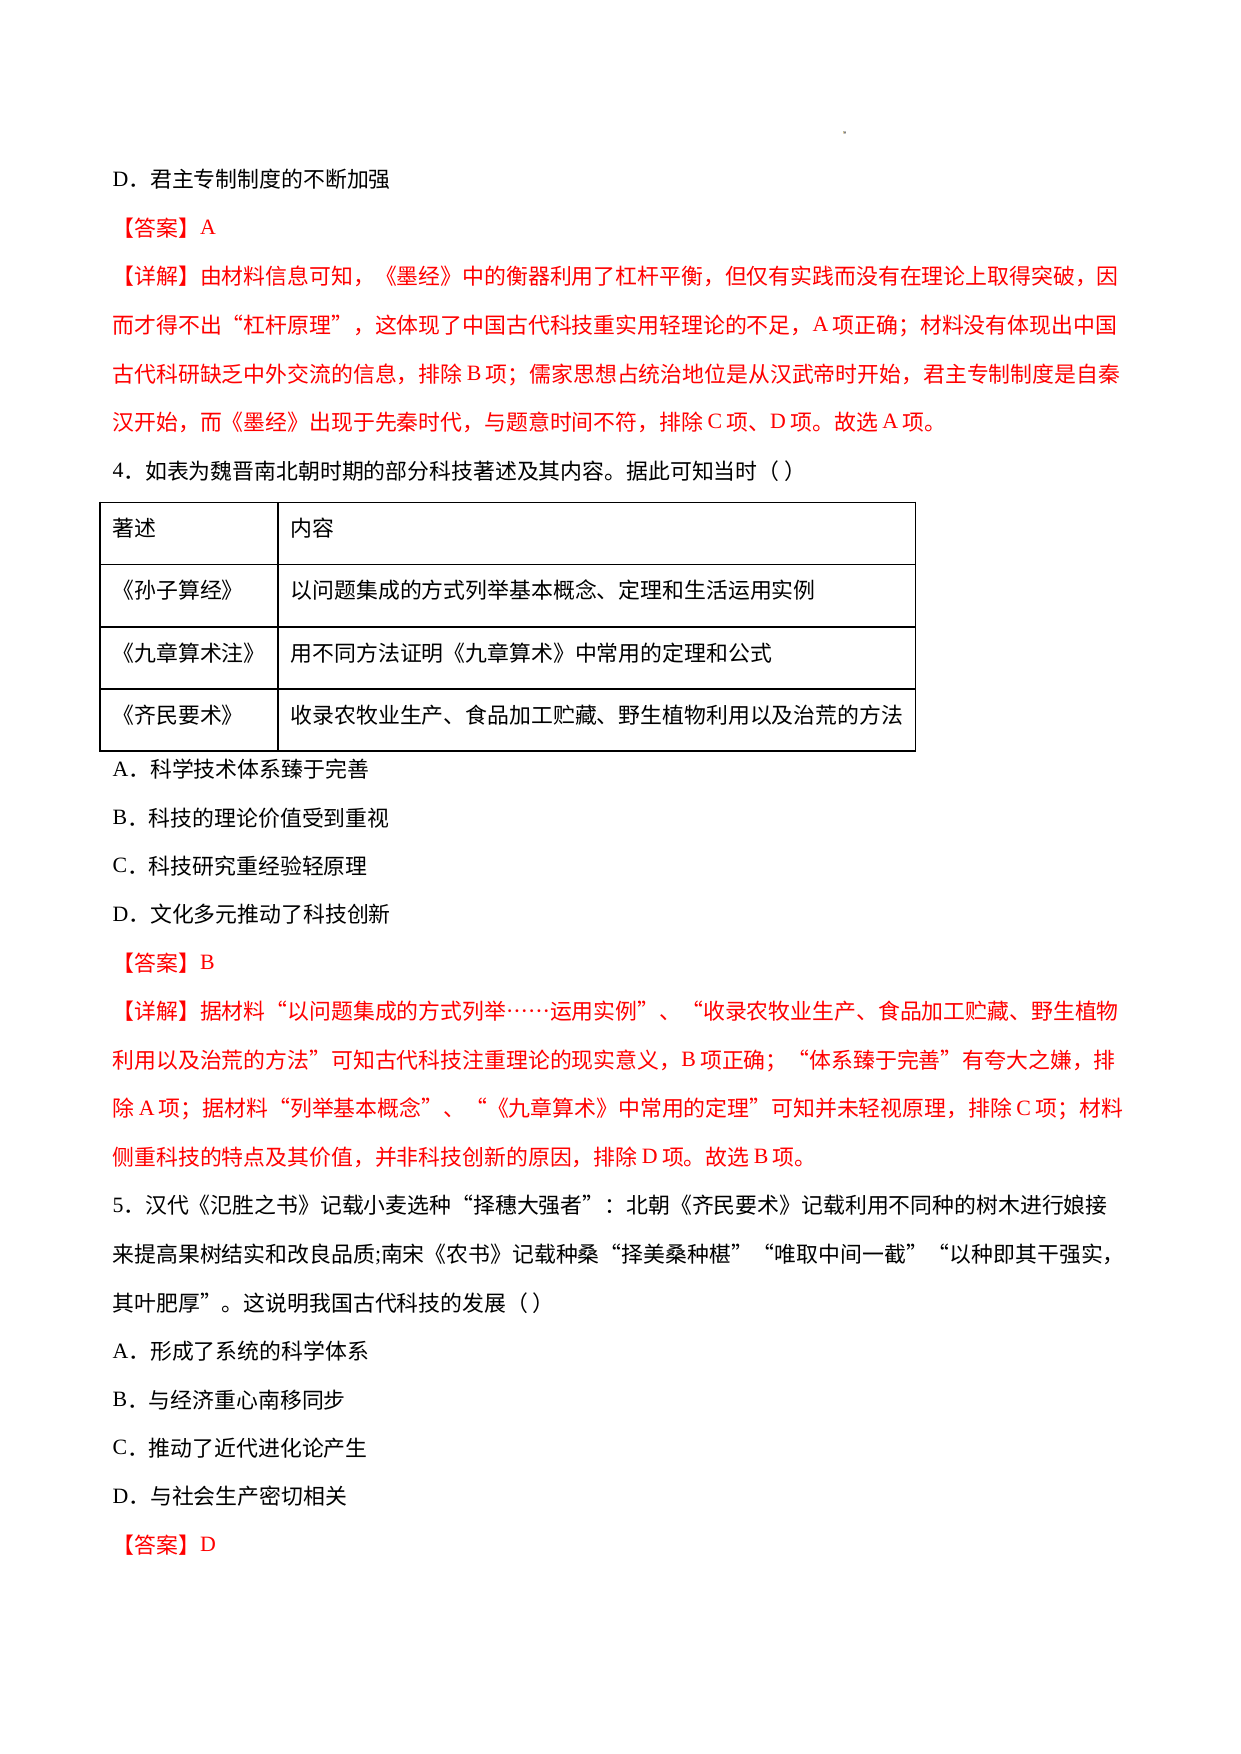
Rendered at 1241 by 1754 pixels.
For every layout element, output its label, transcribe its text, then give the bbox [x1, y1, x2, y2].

text D．君主专制制度的不断加强 [112, 162, 1128, 194]
text D．文化多元推动了科技创新 [112, 897, 1128, 929]
text 【答案】B [112, 945, 1128, 978]
text A．形成了系统的科学体系 [112, 1334, 1128, 1366]
text C．推动了近代进化论产生 [112, 1431, 1128, 1463]
table_cell 《孙子算经》 [101, 565, 277, 626]
table_cell 以问题集成的方式列举基本概念、定理和生活运用实例 [279, 565, 915, 626]
table_cell 《齐民要术》 [101, 690, 277, 750]
table_header 内容 [279, 503, 915, 564]
text A．科学技术体系臻于完善 [112, 752, 1128, 784]
text 5．汉代《氾胜之书》记载小麦选种“择穗大强者”：北朝《齐民要术》记载利用不同种的树木进行娘接来提高果树结实和改良品质;南宋《农书》记载种桑“择美桑种椹”“唯取中间一截”“以种即其干强实，其叶肥厚”。这说明我国古代科技的发展（ ） [112, 1188, 1128, 1318]
text 4．如表为魏晋南北朝时期的部分科技著述及其内容。据此可知当时（ ） [112, 453, 1128, 486]
text B．与经济重心南移同步 [112, 1382, 1128, 1415]
table_cell 用不同方法证明《九章算术》中常用的定理和公式 [279, 628, 915, 688]
text B．科技的理论价值受到重视 [112, 800, 1128, 833]
text 【详解】由材料信息可知，《墨经》中的衡器利用了杠杆平衡，但仅有实践而没有在理论上取得突破，因而才得不出“杠杆原理”，这体现了中国古代科技重实用轻理论的不足，A项正确；材料没有体现出中国古代科研缺乏中外交流的信息，排除B项；儒家思想占统治地位是从汉武帝时开始，君主专制制度是自秦汉开始，而《墨经》出现于先秦时代，与题意时间不符，排除C项、D项。故选A项。 [112, 259, 1128, 437]
table_cell 收录农牧业生产、食品加工贮藏、野生植物利用以及治荒的方法 [279, 690, 915, 750]
table_header 著述 [101, 503, 277, 564]
text 【答案】A [112, 210, 1128, 243]
text 【答案】D [112, 1527, 1128, 1560]
table_cell 《九章算术注》 [101, 628, 277, 688]
text D．与社会生产密切相关 [112, 1479, 1128, 1511]
text C．科技研究重经验轻原理 [112, 848, 1128, 881]
text 【详解】据材料“以问题集成的方式列举……运用实例”、“收录农牧业生产、食品加工贮藏、野生植物利用以及治荒的方法”可知古代科技注重理论的现实意义，B项正确；“体系臻于完善”有夸大之嫌，排除A项；据材料“列举基本概念”、“《九章算术》中常用的定理”可知并未轻视原理，排除C项；材料侧重科技的特点及其价值，并非科技创新的原因，排除D项。故选B项。 [112, 993, 1128, 1172]
